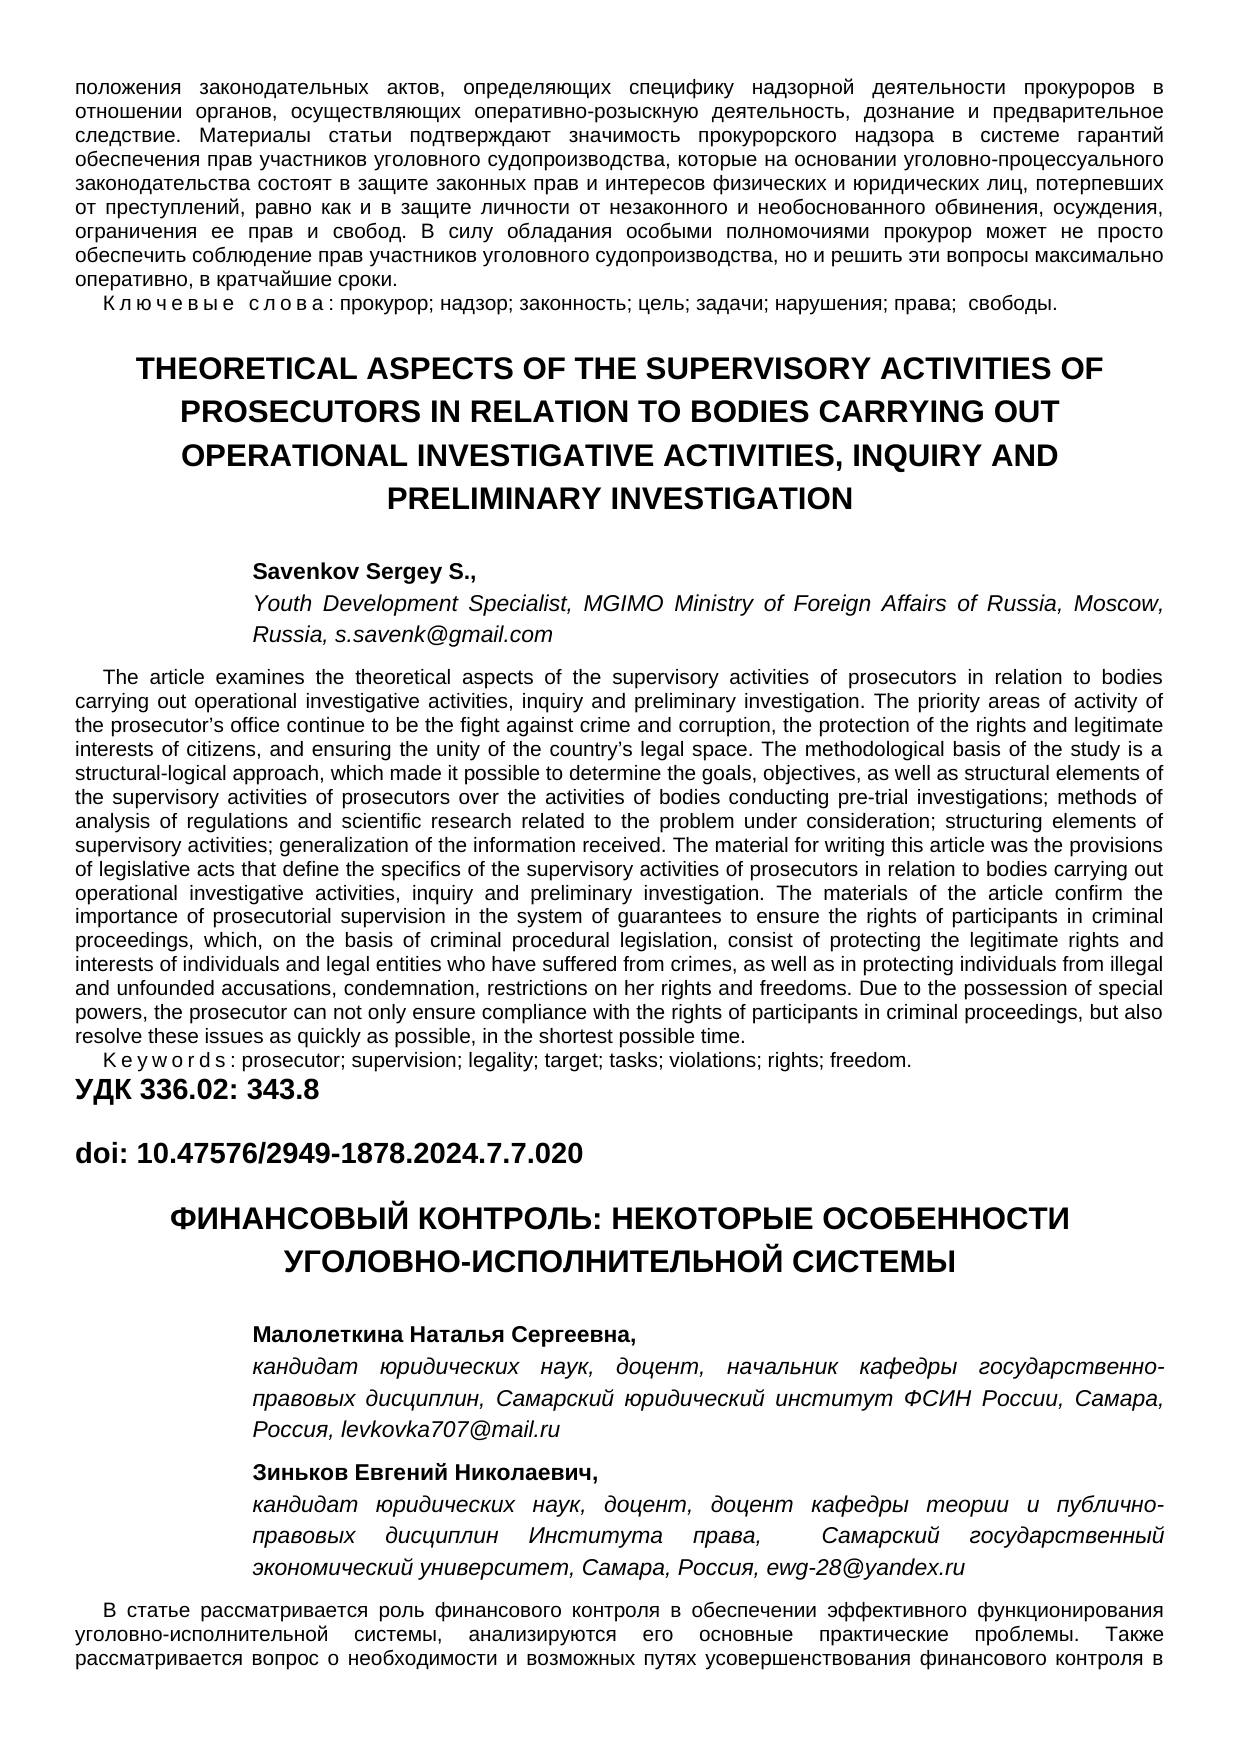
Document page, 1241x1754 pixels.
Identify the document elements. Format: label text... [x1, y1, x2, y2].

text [75, 75, 1165, 291]
text Savenkov Sergey S., [252, 558, 1165, 584]
text Ключевые слова: прокурор; надзор; законность; цель; задачи; нарушения; права; свободы. [75, 291, 1165, 314]
text Финансовый контроль: некоторые особенности уголовно-исполнительной системы [75, 1200, 1165, 1279]
text The article examines the theoretical aspects of the supervisory activities of prosecutors in relation to bodies carrying out operational investigative activities, inquiry and preliminary investigation. The priority areas of activity of the prosecutor’s office continue to be the fight against crime and corruption, the protection of the rights and legitimate interests of citizens, and ensuring the unity of the country’s legal space. The methodological basis of the study is a structural-logical approach, which made it possible to determine the goals, objectives, as well as structural elements of the supervisory activities of prosecutors over the activities of bodies conducting pre-trial investigations; methods of analysis of regulations and scientific research related to the problem under consideration; structuring elements of supervisory activities; generalization of the information received. The material for writing this article was the provisions of legislative acts that define the specifics of the supervisory activities of prosecutors in relation to bodies carrying out operational investigative activities, inquiry and preliminary investigation. The materials of the article confirm the importance of prosecutorial supervision in the system of guarantees to ensure the rights of participants in criminal proceedings, which, on the basis of criminal procedural legislation, consist of protecting the legitimate rights and interests of individuals and legal entities who have suffered from crimes, as well as in protecting individuals from illegal and unfounded accusations, condemnation, restrictions on her rights and freedoms. Due to the possession of special powers, the prosecutor can not only ensure compliance with the rights of participants in criminal proceedings, but also resolve these issues as quickly as possible, in the shortest possible time. [75, 665, 1165, 1048]
text Youth Development Specialist, MGIMO Ministry of Foreign Affairs of Russia, Moscow, Russia, s.savenk@gmail.com [252, 590, 1165, 648]
text кандидат юридических наук, доцент, начальник кафедры государственно-правовых дисциплин, Самарский юридический институт ФСИН России, Самара, Россия, levkovka707@mail.ru [252, 1353, 1165, 1442]
text Theoretical aspects of the supervisory activities of prosecutors in relation to bodies carrying out operational investigative activities, inquiry and preliminary investigation [75, 350, 1165, 516]
text УДК 336.02: 343.8 [75, 1072, 1165, 1106]
text кандидат юридических наук, доцент, доцент кафедры теории и публично-правовых дисциплин Института права, Самарский государственный экономический университет, Самара, Россия, ewg-28@yandex.ru [252, 1491, 1165, 1580]
text doi: 10.47576/2949-1878.2024.7.7.020 [75, 1136, 1165, 1169]
text Keywords: prosecutor; supervision; legality; target; tasks; violations; rights; freedom. [75, 1048, 1165, 1072]
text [75, 1597, 1165, 1669]
text Зиньков Евгений Николаевич, [252, 1459, 1165, 1486]
text Малолеткина Наталья Сергеевна, [252, 1321, 1165, 1348]
